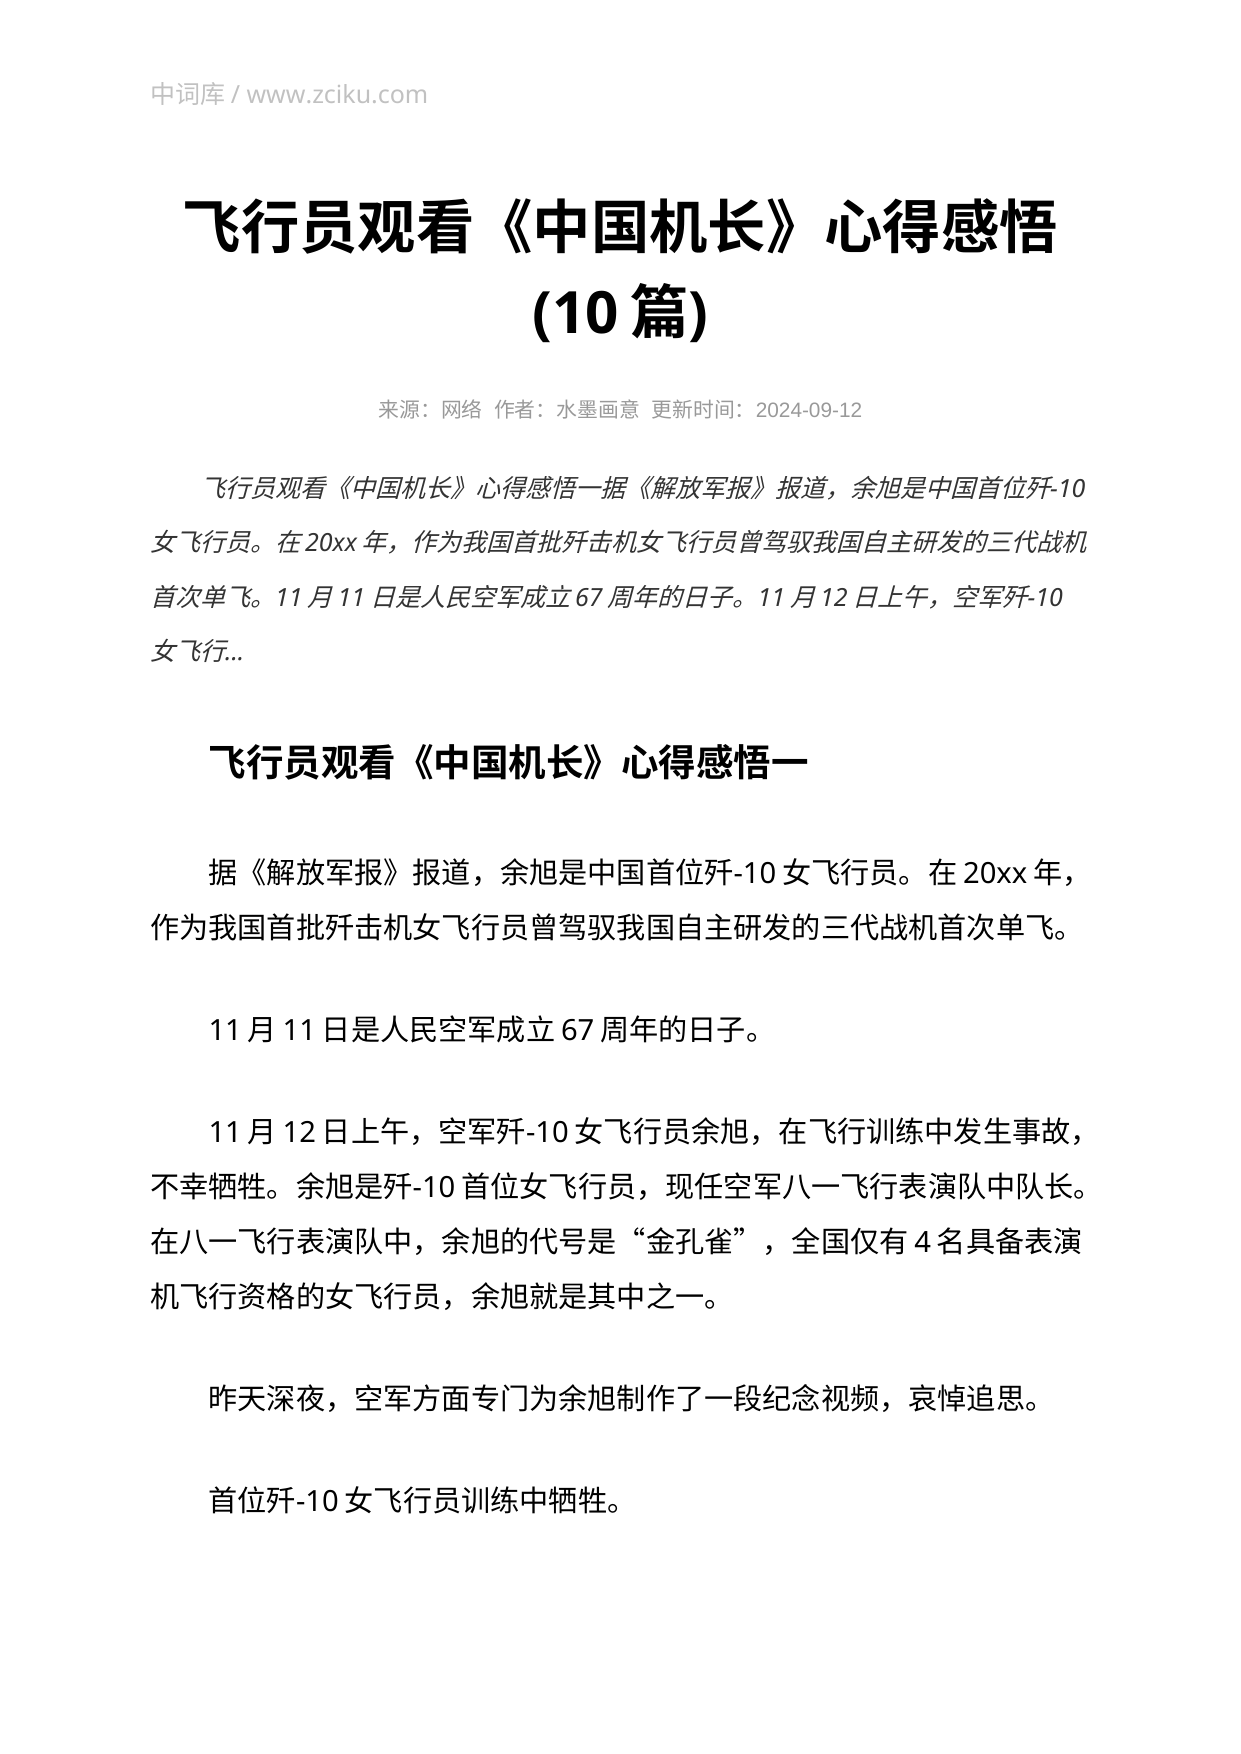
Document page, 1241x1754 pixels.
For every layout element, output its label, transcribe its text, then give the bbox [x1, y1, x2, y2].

text 飞行员观看《中国机长》心得感悟一据《解放军报》报道，余旭是中国首位歼-10女飞行员。在20xx年，作为我国首批歼击机女飞行员曾驾驭我国自主研发的三代战机首次单飞。11月11日是人民空军成立67周年的日子。11月12日上午，空军歼-10女飞行... [150, 468, 1090, 668]
text 据《解放军报》报道，余旭是中国首位歼-10女飞行员。在20xx年，作为我国首批歼击机女飞行员曾驾驭我国自主研发的三代战机首次单飞。 [150, 850, 1090, 947]
text 首位歼-10女飞行员训练中牺牲。 [150, 1477, 1090, 1520]
text 来源：网络 作者：水墨画意 更新时间：2024-09-12 [150, 397, 1090, 421]
text 11月11日是人民空军成立67周年的日子。 [150, 1007, 1090, 1049]
text 飞行员观看《中国机长》心得感悟一 [150, 733, 1090, 787]
text 11月12日上午，空军歼-10女飞行员余旭，在飞行训练中发生事故，不幸牺牲。余旭是歼-10首位女飞行员，现任空军八一飞行表演队中队长。在八一飞行表演队中，余旭的代号是“金孔雀”，全国仅有4名具备表演机飞行资格的女飞行员，余旭就是其中之一。 [150, 1109, 1090, 1316]
text 昨天深夜，空军方面专门为余旭制作了一段纪念视频，哀悼追思。 [150, 1376, 1090, 1418]
subtitle 飞行员观看《中国机长》心得感悟(10篇) [150, 181, 1090, 351]
